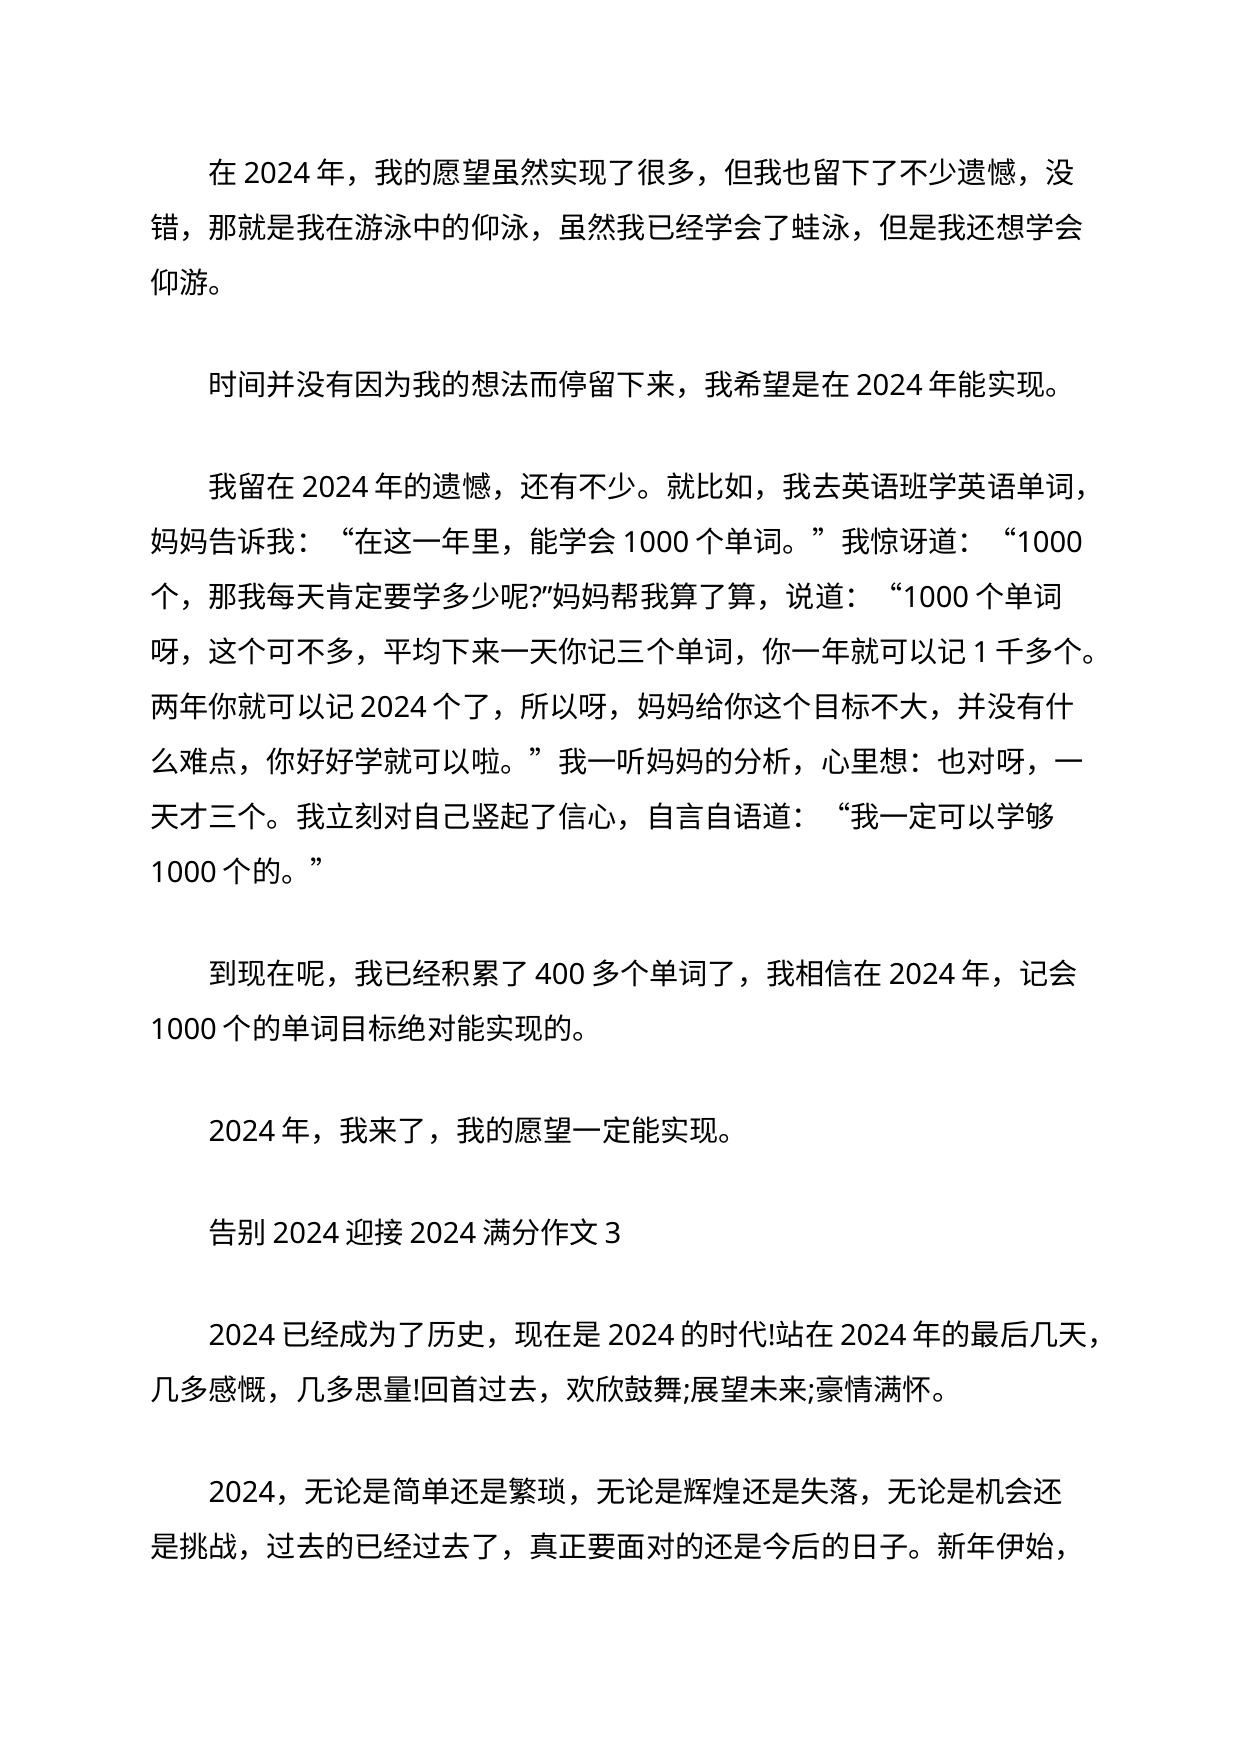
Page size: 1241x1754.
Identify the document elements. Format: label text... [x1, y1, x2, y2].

text 在2024年，我的愿望虽然实现了很多，但我也留下了不少遗憾，没错，那就是我在游泳中的仰泳，虽然我已经学会了蛙泳，但是我还想学会仰游。 [150, 150, 1090, 302]
text 告别2024迎接2024满分作文3 [150, 1209, 1090, 1252]
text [150, 1468, 1090, 1566]
text 我留在2024年的遗憾，还有不少。就比如，我去英语班学英语单词，妈妈告诉我：“在这一年里，能学会1000个单词。”我惊讶道：“1000个，那我每天肯定要学多少呢?”妈妈帮我算了算，说道：“1000个单词呀，这个可不多，平均下来一天你记三个单词，你一年就可以记1千多个。两年你就可以记2024个了，所以呀，妈妈给你这个目标不大，并没有什么难点，你好好学就可以啦。”我一听妈妈的分析，心里想：也对呀，一天才三个。我立刻对自己竖起了信心，自言自语道：“我一定可以学够1000个的。” [150, 464, 1090, 891]
text 2024年，我来了，我的愿望一定能实现。 [150, 1107, 1090, 1150]
text 时间并没有因为我的想法而停留下来，我希望是在2024年能实现。 [150, 362, 1090, 404]
text 2024已经成为了历史，现在是2024的时代!站在2024年的最后几天，几多感慨，几多思量!回首过去，欢欣鼓舞;展望未来;豪情满怀。 [150, 1311, 1090, 1409]
text 到现在呢，我已经积累了400多个单词了，我相信在2024年，记会1000个的单词目标绝对能实现的。 [150, 950, 1090, 1048]
